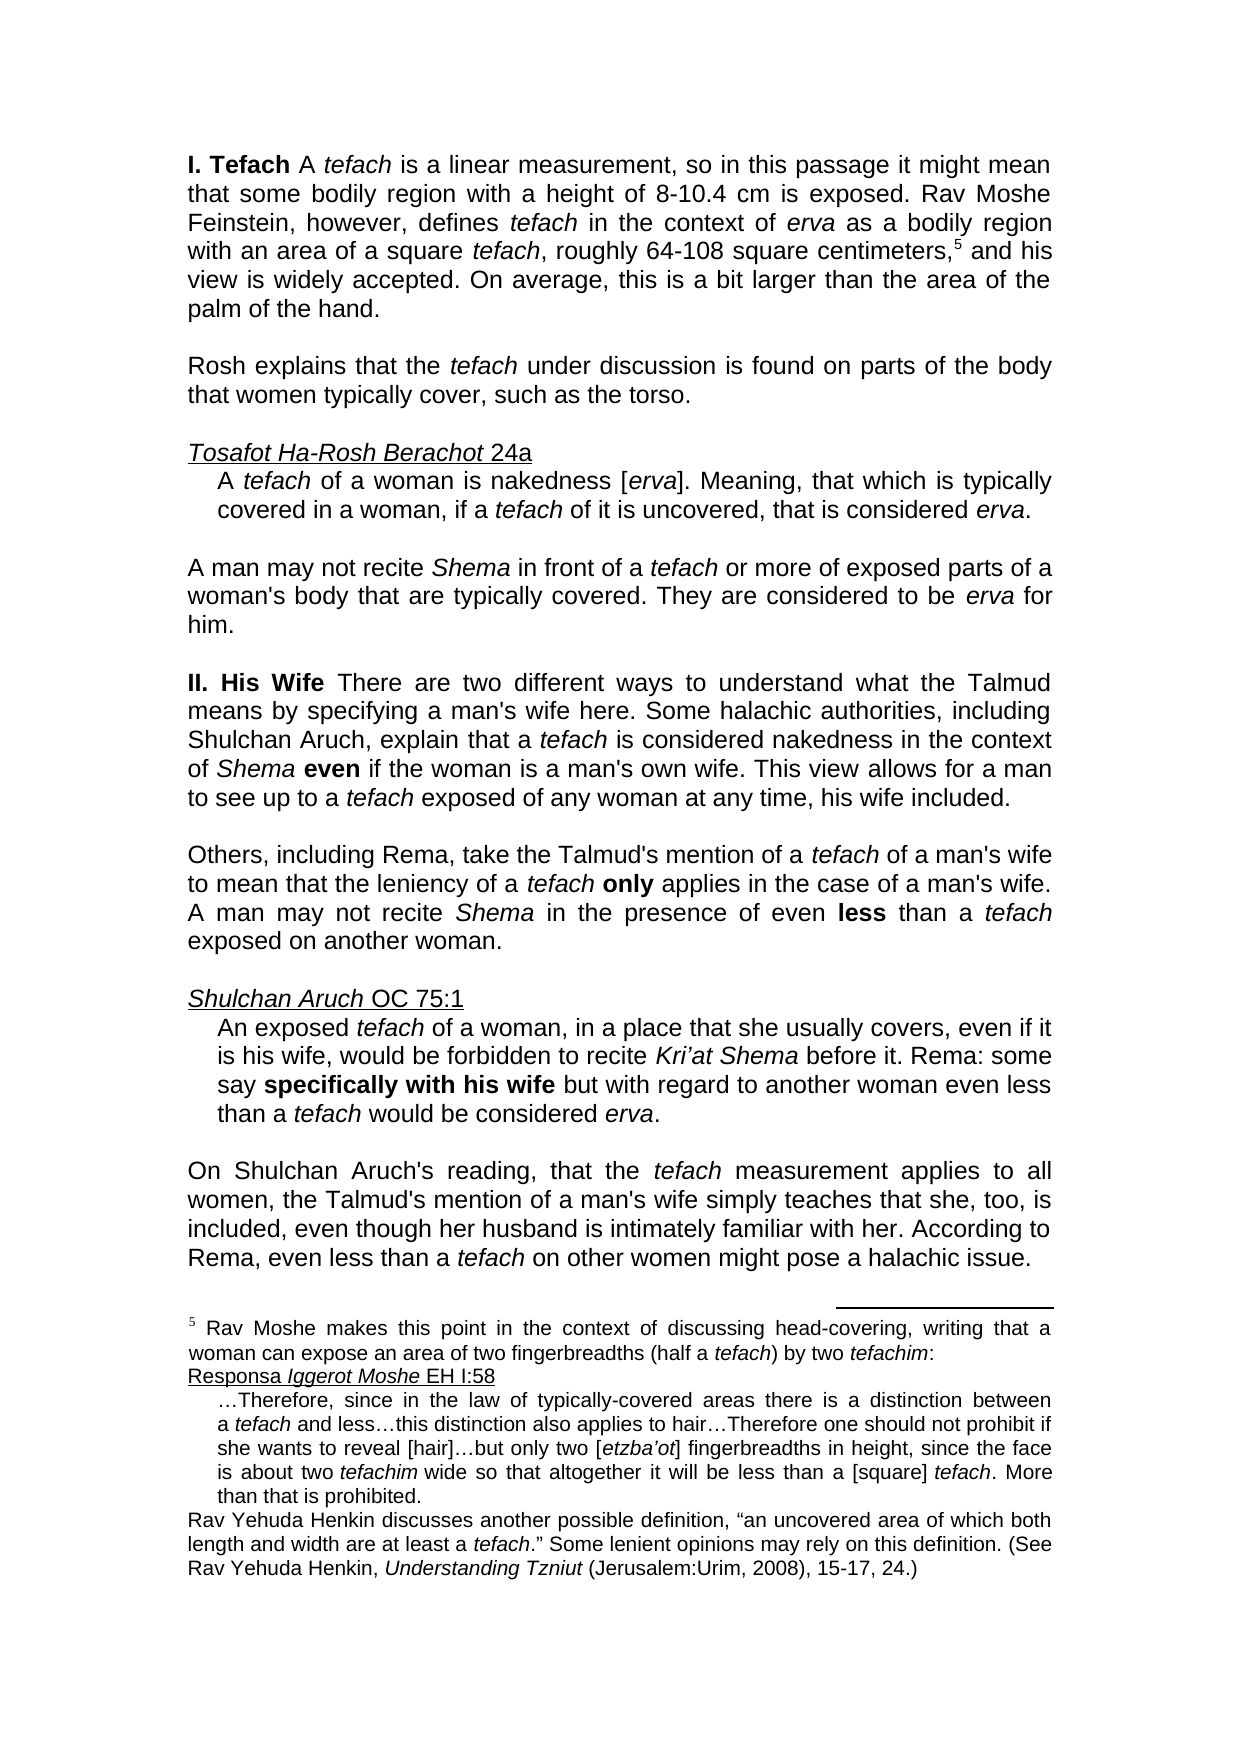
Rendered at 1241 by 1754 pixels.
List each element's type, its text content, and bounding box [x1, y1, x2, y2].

text An exposed tefach of a woman, in a place that she usually covers, even if it is his wife, would be forbidden to recite Kri’at Shema before it. Rema: some say specifically with his wife but with regard to another woman even less than a tefach would be considered erva. [217, 1012, 1053, 1127]
text Rosh explains that the tefach under discussion is found on parts of the body that women typically cover, such as the torso. [187, 351, 1053, 409]
text A tefach of a woman is nakedness [erva]. Meaning, that which is typically covered in a woman, if a tefach of it is uncovered, that is considered erva. [217, 466, 1053, 524]
title Shulchan Aruch OC 75:1 [187, 984, 1053, 1012]
text I. Tefach A tefach is a linear measurement, so in this passage it might mean that some bodily region with a height of 8-10.4 cm is exposed. Rav Moshe Feinstein, however, defines tefach in the context of erva as a bodily region with an area of a square tefach, roughly 64-108 square centimeters, and his view is widely accepted. On average, this is a bit larger than the area of the palm of the hand. [187, 150, 1053, 322]
text A man may not recite Shema in front of a tefach or more of exposed parts of a woman's body that are typically covered. They are considered to be erva for him. [187, 552, 1053, 639]
text Others, including Rema, take the Talmud's mention of a tefach of a man's wife to mean that the leniency of a tefach only applies in the case of a man's wife. A man may not recite Shema in the presence of even less than a tefach exposed on another woman. [187, 840, 1053, 955]
text On Shulchan Aruch's reading, that the tefach measurement applies to all women, the Talmud's mention of a man's wife simply teaches that she, too, is included, even though her husband is intimately familiar with her. According to Rema, even less than a tefach on other women might pose a halachic issue. [187, 1156, 1053, 1271]
text II. His Wife There are two different ways to understand what the Talmud means by specifying a man's wife here. Some halachic authorities, including Shulchan Aruch, explain that a tefach is considered nakedness in the context of Shema even if the woman is a man's own wife. This view allows for a man to see up to a tefach exposed of any woman at any time, his wife included. [187, 667, 1053, 811]
title Tosafot Ha-Rosh Berachot 24a [187, 437, 1053, 466]
